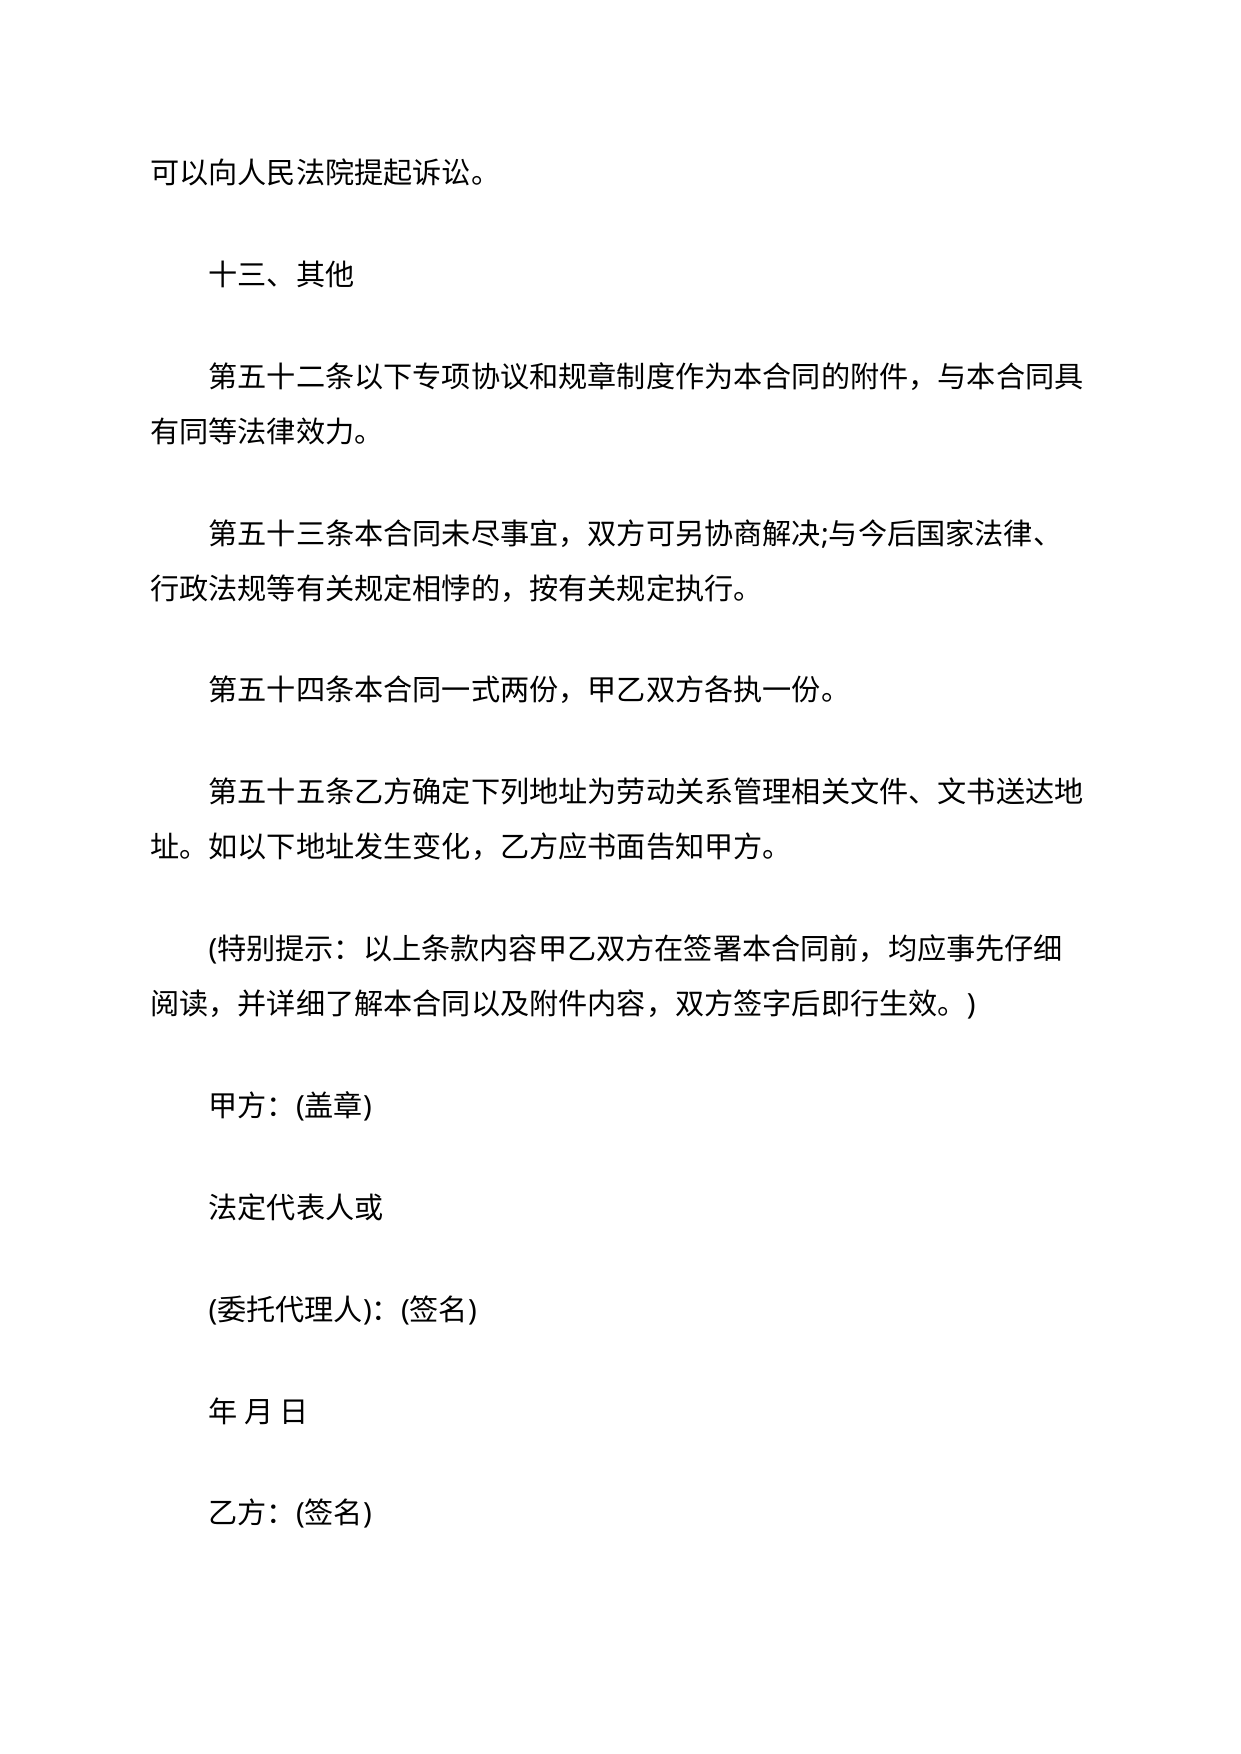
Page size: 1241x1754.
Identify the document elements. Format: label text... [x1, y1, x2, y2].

text 法定代表人或 [150, 1184, 1090, 1227]
text 甲方：(盖章) [150, 1082, 1090, 1125]
text 乙方：(签名) [150, 1490, 1090, 1532]
text (特别提示：以上条款内容甲乙双方在签署本合同前，均应事先仔细阅读，并详细了解本合同以及附件内容，双方签字后即行生效。) [150, 925, 1090, 1023]
text 第五十四条本合同一式两份，甲乙双方各执一份。 [150, 667, 1090, 709]
text 第五十二条以下专项协议和规章制度作为本合同的附件，与本合同具有同等法律效力。 [150, 353, 1090, 451]
text 十三、其他 [150, 252, 1090, 294]
text 第五十三条本合同未尽事宜，双方可另协商解决;与今后国家法律、行政法规等有关规定相悖的，按有关规定执行。 [150, 510, 1090, 607]
text (委托代理人)：(签名) [150, 1286, 1090, 1328]
text 年 月 日 [150, 1388, 1090, 1430]
text 第五十五条乙方确定下列地址为劳动关系管理相关文件、文书送达地址。如以下地址发生变化，乙方应书面告知甲方。 [150, 769, 1090, 866]
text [150, 150, 1090, 192]
